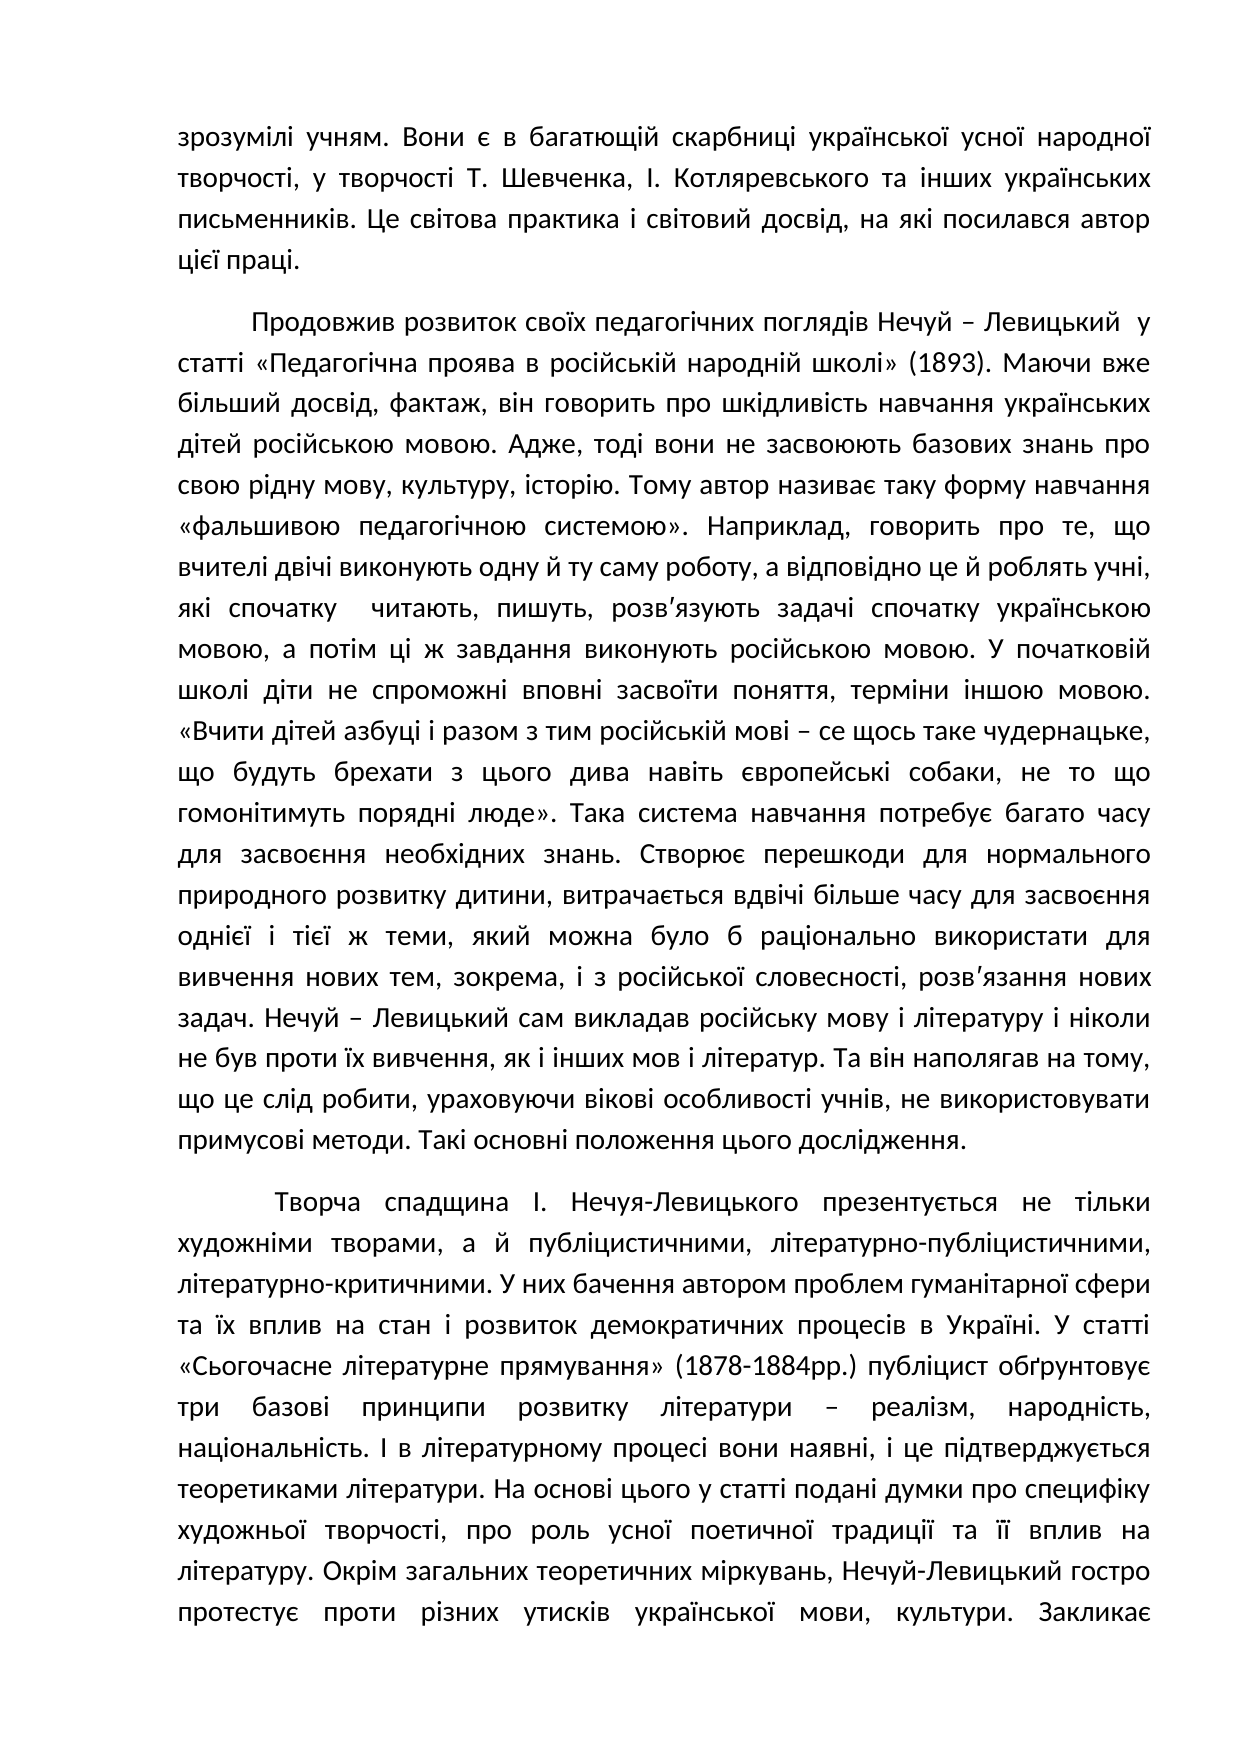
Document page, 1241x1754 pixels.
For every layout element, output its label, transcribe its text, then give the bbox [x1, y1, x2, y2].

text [177, 118, 1152, 277]
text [177, 1183, 1152, 1628]
text Продовжив розвиток своїх педагогічних поглядів Нечуй – Левицький у статті «Педагогічна проява в російській народній школі» (1893). Маючи вже більший досвід, фактаж, він говорить про шкідливість навчання українських дітей російською мовою. Адже, тоді вони не засвоюють базових знань про свою рідну мову, культуру, історію. Тому автор називає таку форму навчання «фальшивою педагогічною системою». Наприклад, говорить про те, що вчителі двічі виконують одну й ту саму роботу, а відповідно це й роблять учні, які спочатку читають, пишуть, розв′язують задачі спочатку українською мовою, а потім ці ж завдання виконують російською мовою. У початковій школі діти не спроможні вповні засвоїти поняття, терміни іншою мовою. «Вчити дітей азбуці і разом з тим російській мові – се щось таке чудернацьке, що будуть брехати з цього дива навіть європейські собаки, не то що гомонітимуть порядні люде». Така система навчання потребує багато часу для засвоєння необхідних знань. Створює перешкоди для нормального природного розвитку дитини, витрачається вдвічі більше часу для засвоєння однієї і тієї ж теми, який можна було б раціонально використати для вивчення нових тем, зокрема, і з російської словесності, розв′язання нових задач. Нечуй – Левицький сам викладав російську мову і літературу і ніколи не був проти їх вивчення, як і інших мов і літератур. Та він наполягав на тому, що це слід робити, ураховуючи вікові особливості учнів, не використовувати примусові методи. Такі основні положення цього дослідження. [177, 303, 1152, 1157]
